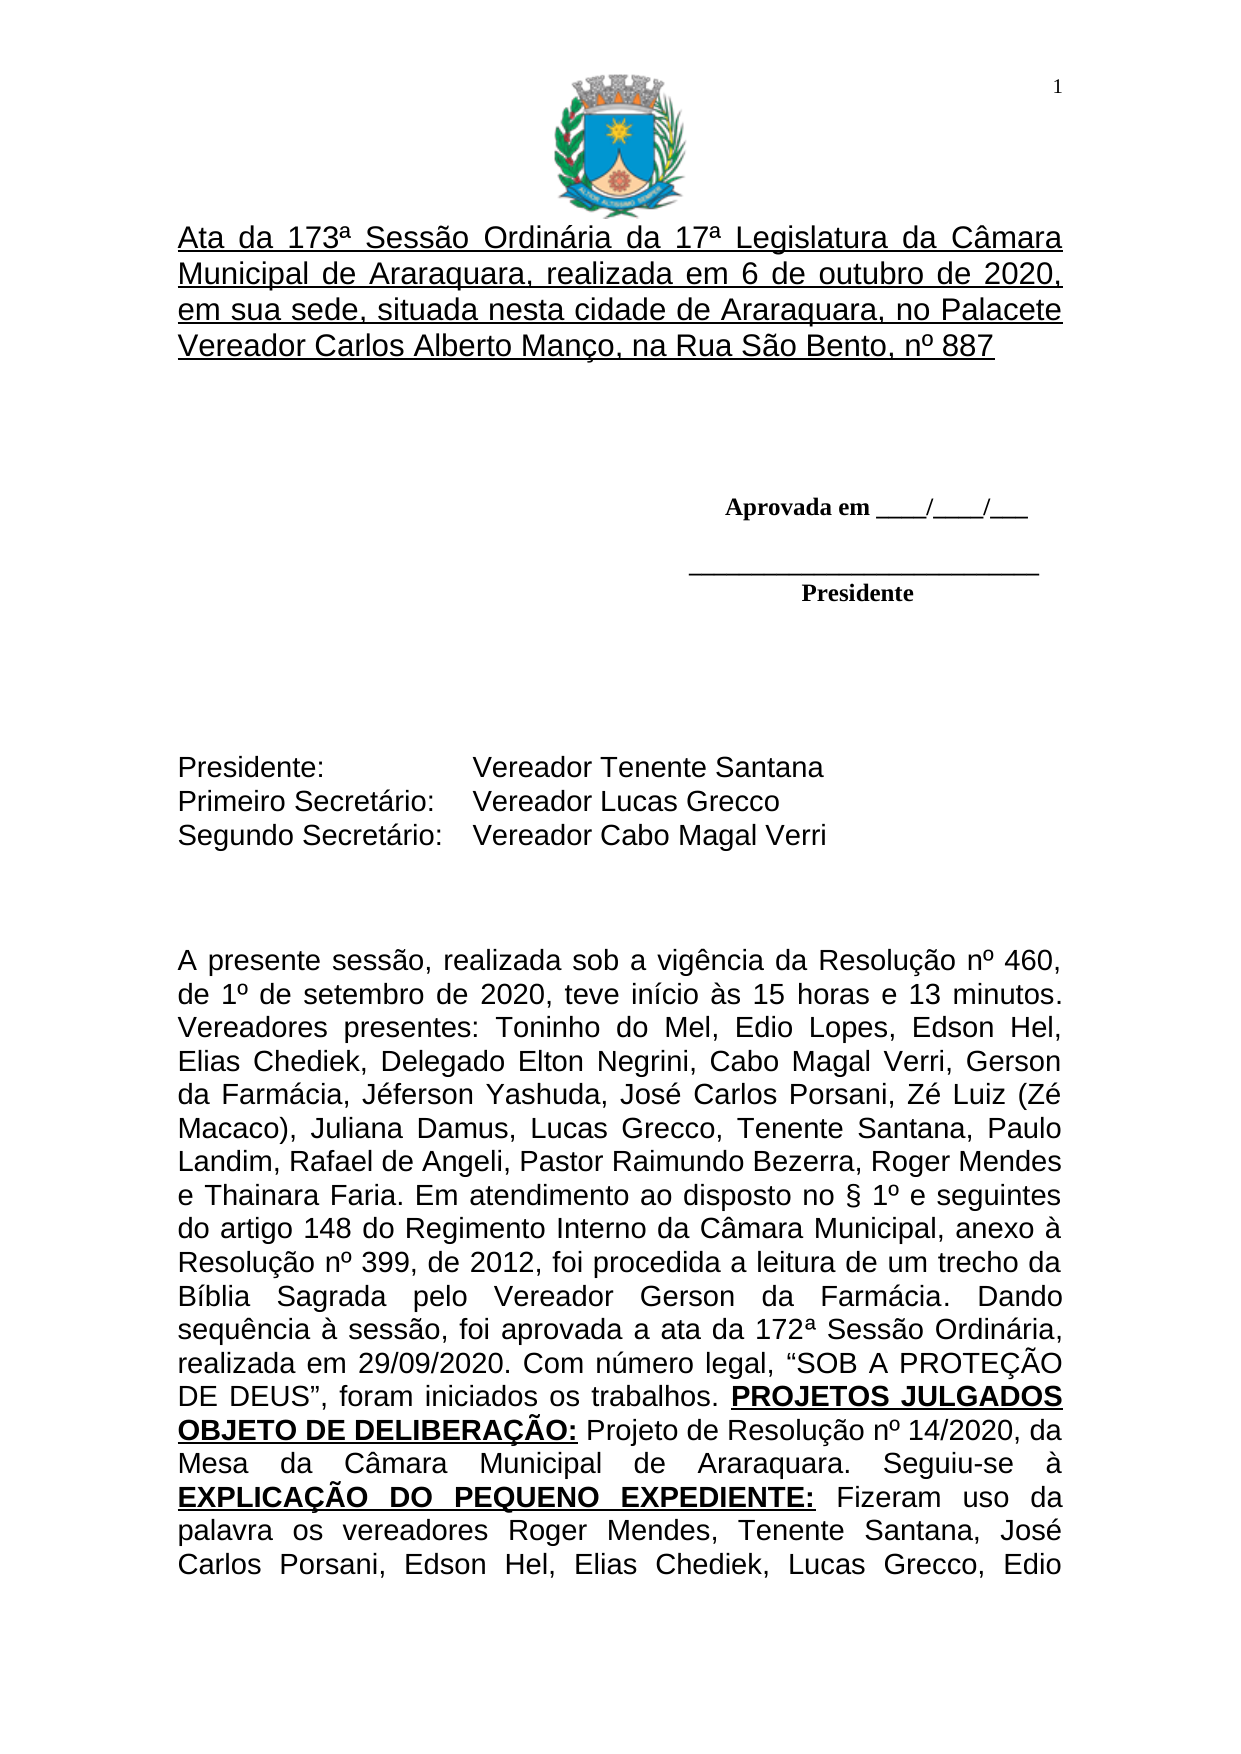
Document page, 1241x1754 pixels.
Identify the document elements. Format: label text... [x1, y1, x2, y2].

text Aprovada em ____/____/___ [177, 492, 1063, 521]
text Presidente [177, 578, 1063, 607]
text Presidente: Vereador Tenente Santana [177, 750, 1063, 784]
picture [553, 73, 687, 219]
text Segundo Secretário: Vereador Cabo Magal Verri [177, 817, 1063, 851]
text Primeiro Secretário: Vereador Lucas Grecco [177, 784, 1063, 817]
text ____________________________ [177, 549, 1063, 578]
